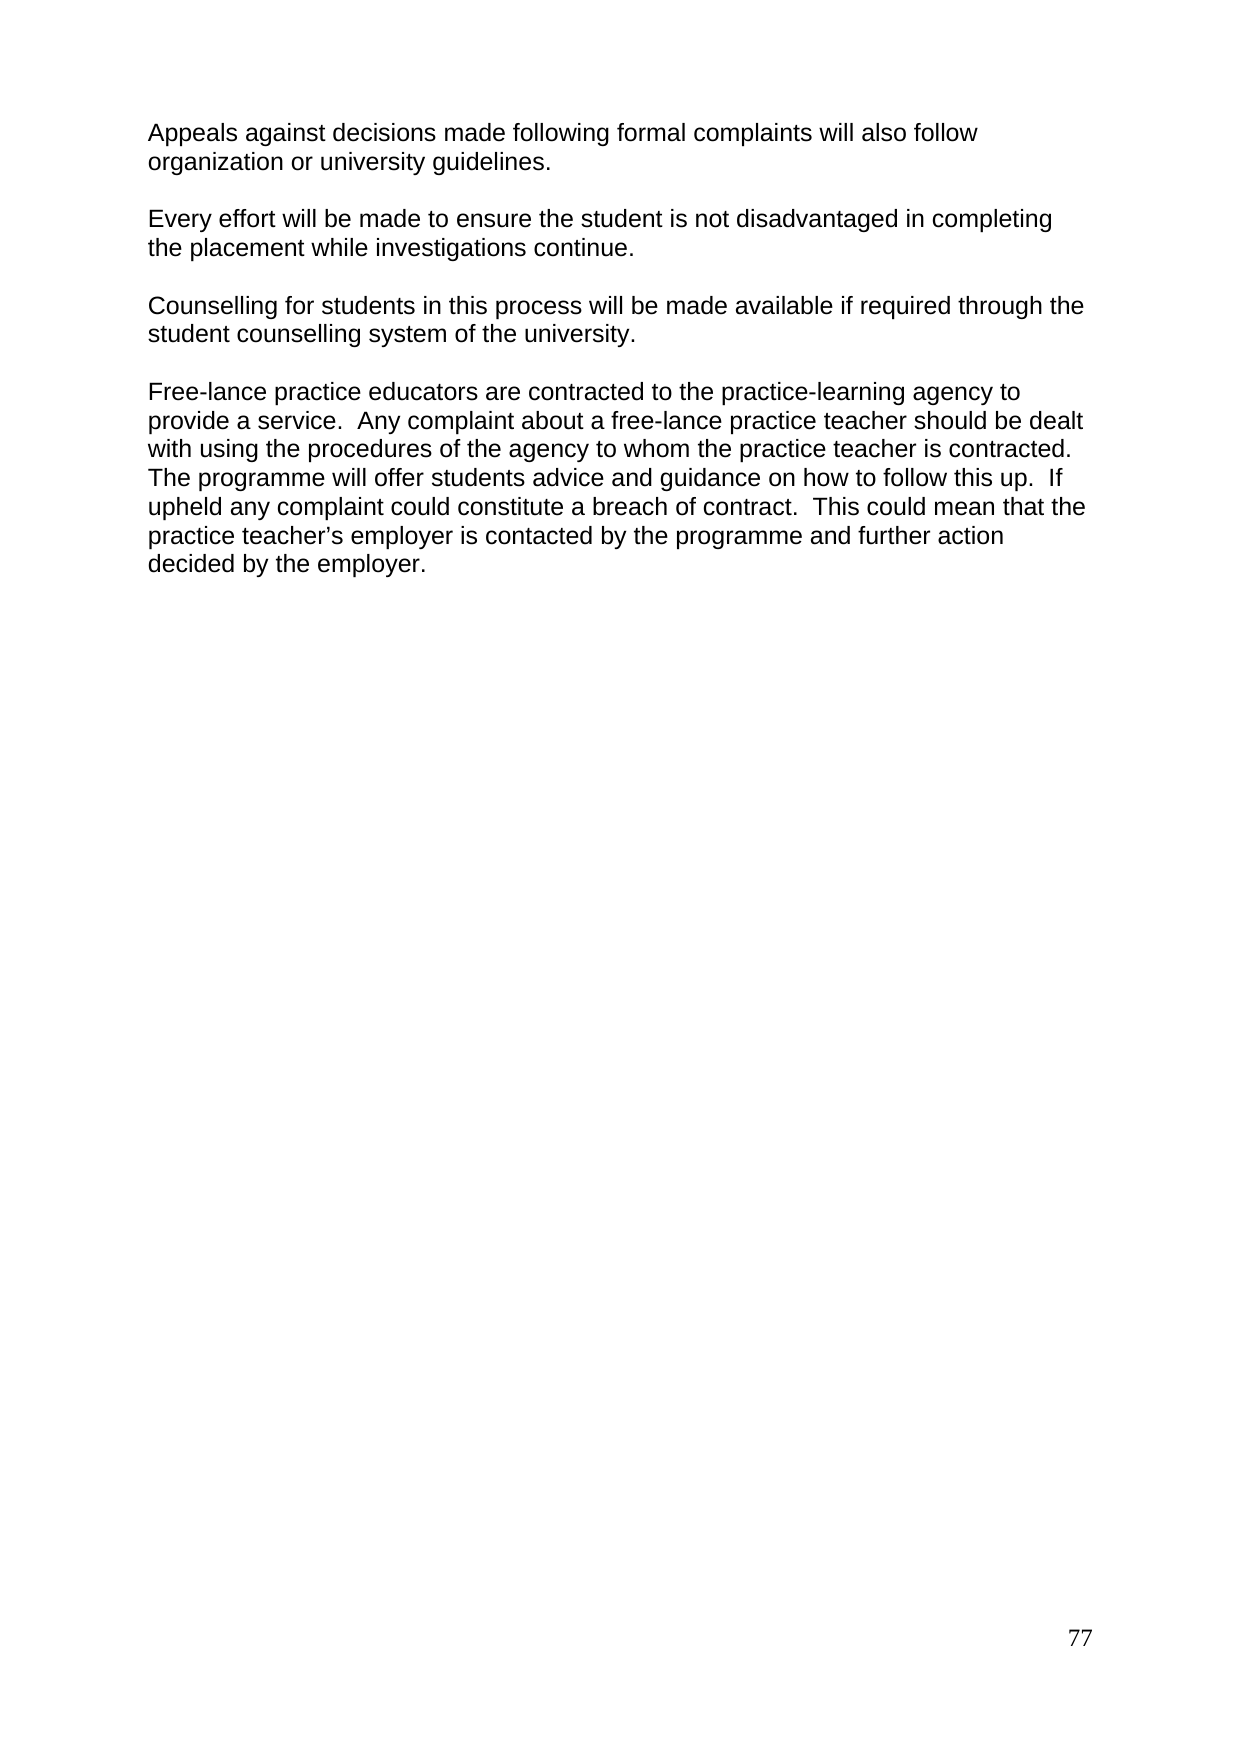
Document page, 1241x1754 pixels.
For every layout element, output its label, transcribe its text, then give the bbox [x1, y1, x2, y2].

text Every effort will be made to ensure the student is not disadvantaged in completing the placement while investigations continue. [148, 204, 1092, 262]
text Free-lance practice educators are contracted to the practice-learning agency to provide a service. Any complaint about a free-lance practice teacher should be dealt with using the procedures of the agency to whom the practice teacher is contracted. The programme will offer students advice and guidance on how to follow this up. If upheld any complaint could constitute a breach of contract. This could mean that the practice teacher’s employer is contacted by the programme and further action decided by the employer. [148, 377, 1092, 578]
text Counselling for students in this process will be made available if required through the student counselling system of the university. [148, 291, 1092, 348]
text Appeals against decisions made following formal complaints will also follow organization or university guidelines. [148, 118, 1092, 176]
